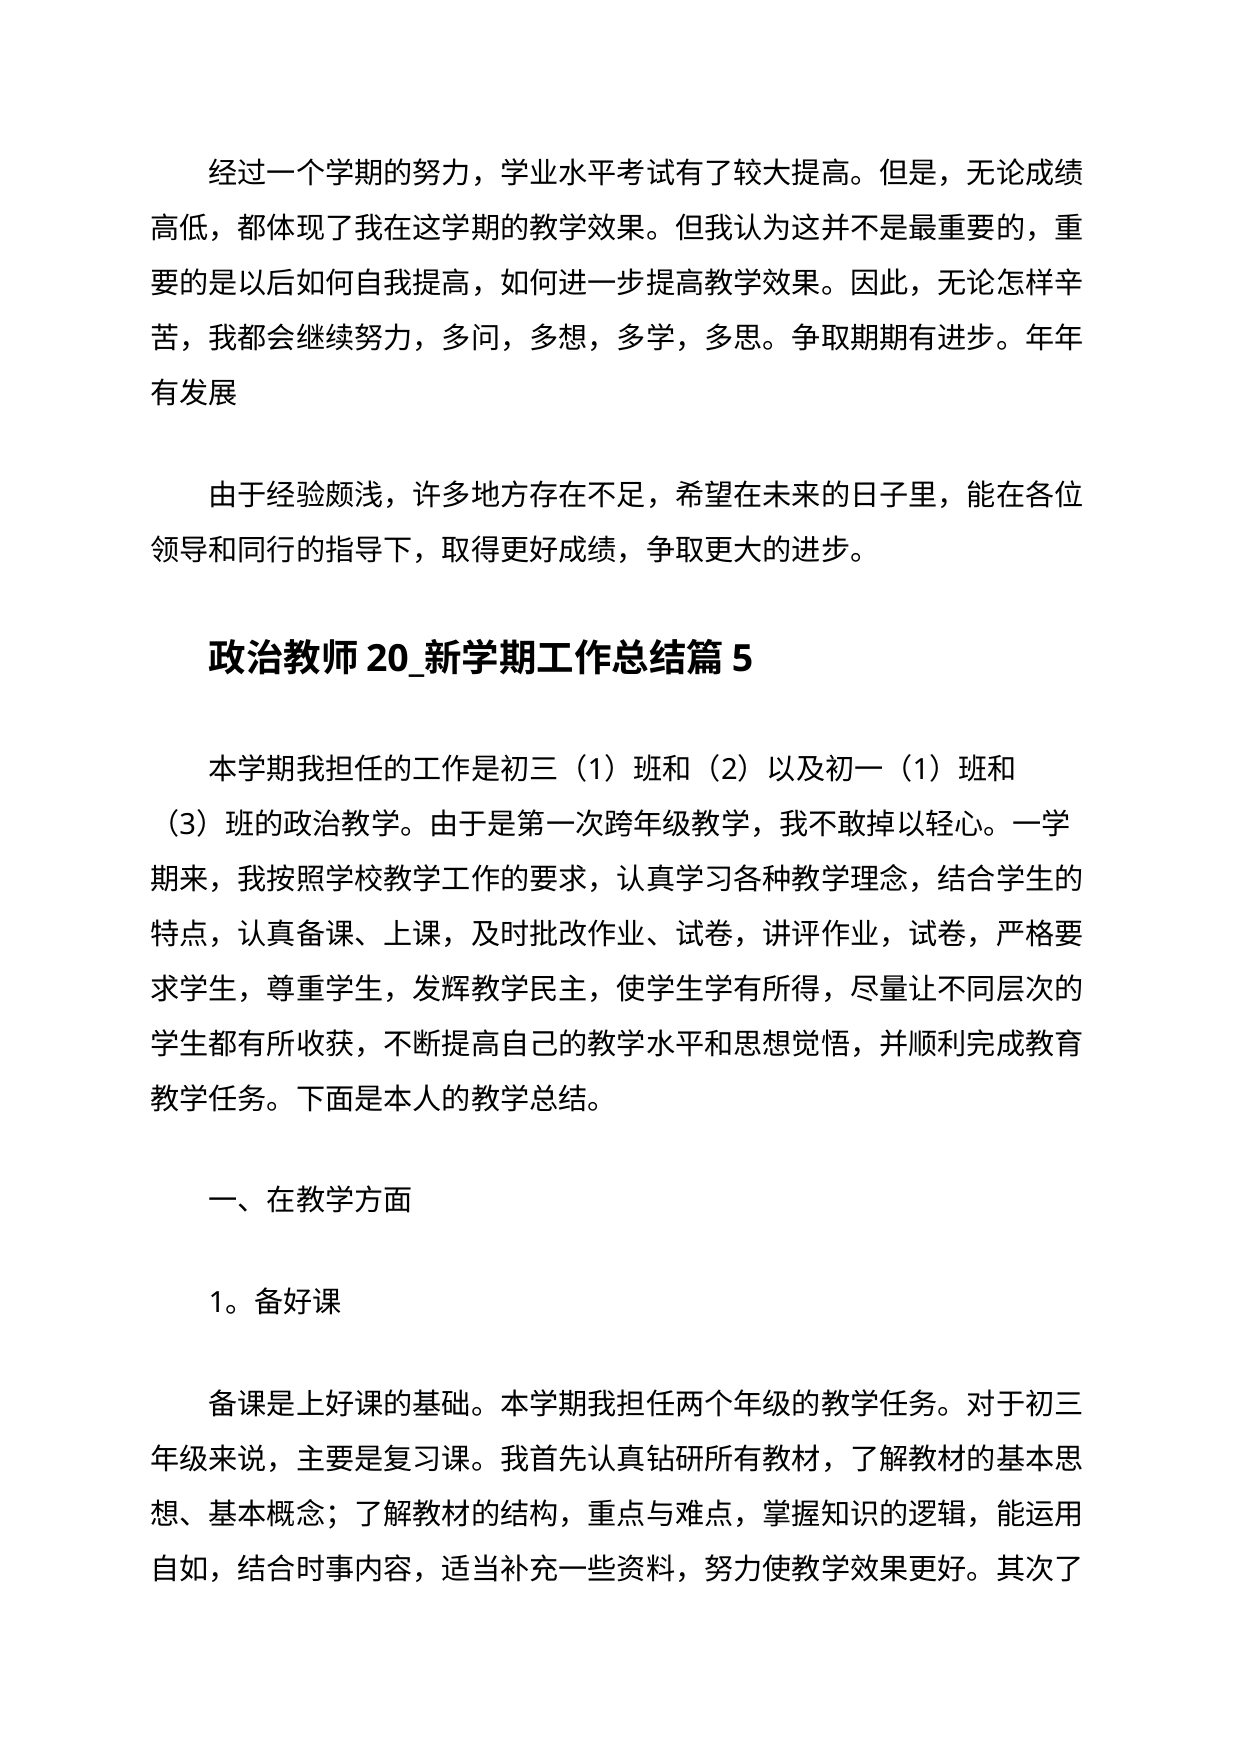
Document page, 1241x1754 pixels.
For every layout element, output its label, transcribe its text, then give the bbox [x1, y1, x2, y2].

text 本学期我担任的工作是初三（1）班和（2）以及初一（1）班和（3）班的政治教学。由于是第一次跨年级教学，我不敢掉以轻心。一学期来，我按照学校教学工作的要求，认真学习各种教学理念，结合学生的特点，认真备课、上课，及时批改作业、试卷，讲评作业，试卷，严格要求学生，尊重学生，发辉教学民主，使学生学有所得，尽量让不同层次的学生都有所收获，不断提高自己的教学水平和思想觉悟，并顺利完成教育教学任务。下面是本人的教学总结。 [150, 746, 1090, 1117]
text 政治教师20_新学期工作总结篇5 [150, 628, 1090, 682]
text 由于经验颇浅，许多地方存在不足，希望在未来的日子里，能在各位领导和同行的指导下，取得更好成绩，争取更大的进步。 [150, 471, 1090, 568]
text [150, 1381, 1090, 1588]
text 经过一个学期的努力，学业水平考试有了较大提高。但是，无论成绩高低，都体现了我在这学期的教学效果。但我认为这并不是最重要的，重要的是以后如何自我提高，如何进一步提高教学效果。因此，无论怎样辛苦，我都会继续努力，多问，多想，多学，多思。争取期期有进步。年年有发展 [150, 150, 1090, 412]
text 1。备好课 [150, 1279, 1090, 1321]
text 一、在教学方面 [150, 1177, 1090, 1219]
